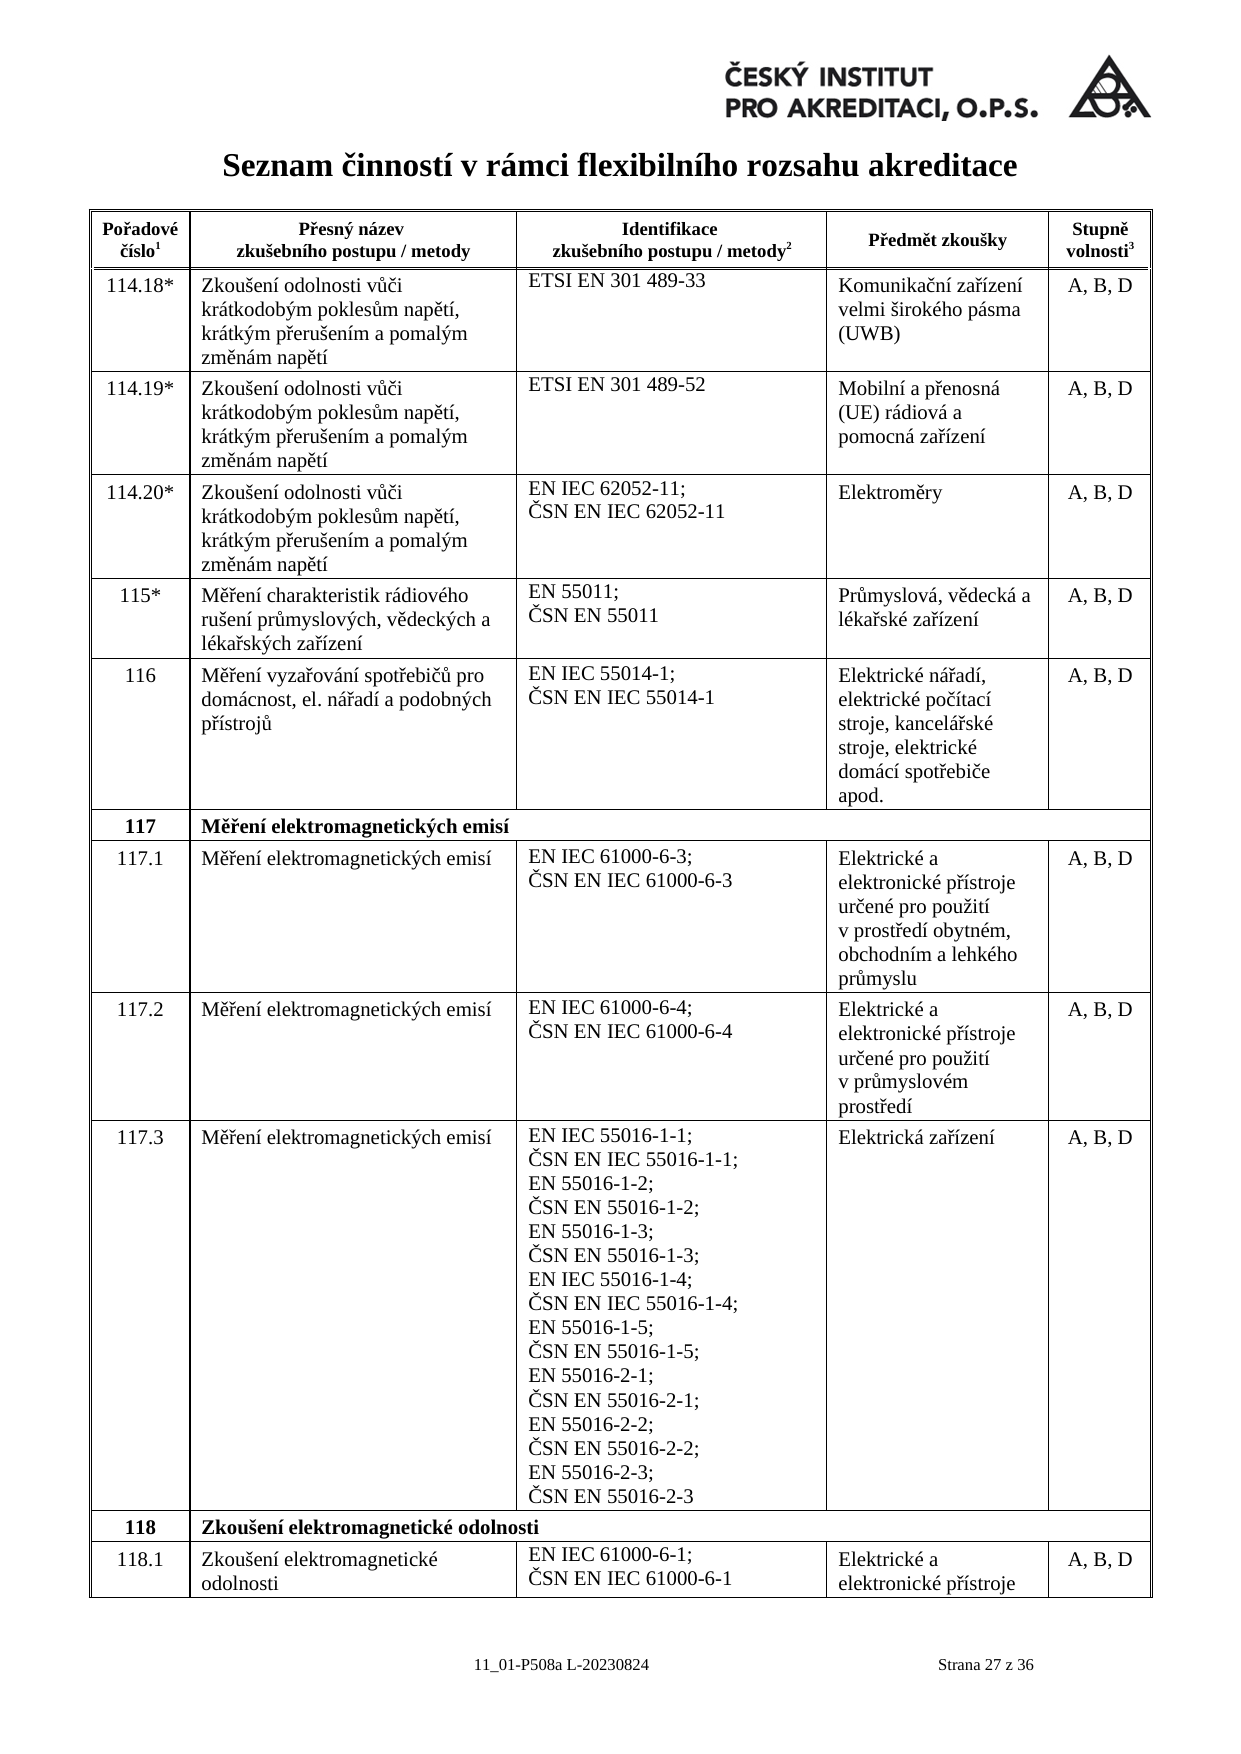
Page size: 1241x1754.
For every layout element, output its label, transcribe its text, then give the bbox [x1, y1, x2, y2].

table_cell A, B, D [1049, 475, 1150, 578]
table_cell 117 [92, 810, 189, 840]
table_cell EN IEC 55016-1-1; ČSN EN IEC 55016-1-1; EN 55016-1-2; ČSN EN 55016-1-2; EN 55016-1-3; ČSN EN 55016-1-3; EN IEC 55016-1-4; ČSN EN IEC 55016-1-4; EN 55016-1-5; ČSN EN 55016-1-5; EN 55016-2-1; ČSN EN 55016-2-1; EN 55016-2-2; ČSN EN 55016-2-2; EN 55016-2-3; ČSN EN 55016-2-3 [517, 1121, 826, 1510]
table_cell 117.1 [92, 841, 189, 992]
table_cell ETSI EN 301 489-33 [517, 270, 826, 371]
table_cell 116 [92, 659, 189, 809]
table_cell Elektroměry [827, 475, 1048, 578]
table_cell Mobilní a přenosná (UE) rádiová a pomocná zařízení [827, 372, 1048, 474]
table_cell Měření elektromagnetických emisí [191, 841, 516, 992]
table_cell Měření vyzařování spotřebičů pro domácnost, el. nářadí a podobných přístrojů [191, 659, 516, 809]
table_cell EN IEC 55014-1; ČSN EN IEC 55014-1 [517, 659, 826, 809]
table_cell EN IEC 61000-6-4; ČSN EN IEC 61000-6-4 [517, 993, 826, 1120]
table_cell A, B, D [1049, 993, 1150, 1120]
table_cell Elektrická zařízení [827, 1121, 1048, 1510]
table_cell 115* [92, 579, 189, 657]
table_cell A, B, D [1049, 372, 1150, 474]
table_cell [827, 1542, 1048, 1597]
table_cell Elektrické a elektronické přístroje určené pro použití v prostředí obytném, obchodním a lehkého průmyslu [827, 841, 1048, 992]
table_cell Elektrické nářadí, elektrické počítací stroje, kancelářské stroje, elektrické domácí spotřebiče apod. [827, 659, 1048, 809]
table_cell A, B, D [1049, 659, 1150, 809]
table_cell 114.20* [92, 475, 189, 578]
table_cell A, B, D [1049, 1121, 1150, 1510]
table_cell Zkoušení odolnosti vůči krátkodobým poklesům napětí, krátkým přerušením a pomalým změnám napětí [191, 372, 516, 474]
table_cell 117.3 [92, 1121, 189, 1510]
table_cell Zkoušení odolnosti vůči krátkodobým poklesům napětí, krátkým přerušením a pomalým změnám napětí [191, 475, 516, 578]
table_cell Měření elektromagnetických emisí [191, 993, 516, 1120]
table_cell Zkoušení elektromagnetické odolnosti [191, 1542, 516, 1597]
table_cell A, B, D [1049, 579, 1150, 657]
table_cell Měření elektromagnetických emisí [191, 810, 1150, 840]
table_cell 117.2 [92, 993, 189, 1120]
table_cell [191, 270, 516, 371]
table_cell 118 [92, 1511, 189, 1541]
table_cell EN IEC 61000-6-1; ČSN EN IEC 61000-6-1 [517, 1542, 826, 1597]
table_cell Měření elektromagnetických emisí [191, 1121, 516, 1510]
table_cell 114.18* [90, 267, 189, 371]
table_header Pořadové číslo1 [92, 212, 189, 267]
table_header Předmět zkoušky [827, 212, 1048, 267]
table_cell Elektrické a elektronické přístroje určené pro použití v průmyslovém prostředí [827, 993, 1048, 1120]
table_cell Měření charakteristik rádiového rušení průmyslových, vědeckých a lékařských zařízení [191, 579, 516, 657]
table_cell EN IEC 61000-6-3; ČSN EN IEC 61000-6-3 [517, 841, 826, 992]
table_header Přesný název zkušebního postupu / metody [191, 212, 516, 267]
table_cell A, B, D [1049, 267, 1152, 371]
table_header Stupně volnosti3 [1049, 212, 1150, 267]
table_cell Průmyslová, vědecká a lékařské zařízení [827, 579, 1048, 657]
picture [725, 54, 1152, 121]
table_cell EN IEC 62052-11; ČSN EN IEC 62052-11 [517, 475, 826, 578]
table_cell A, B, D [1049, 1542, 1150, 1597]
table_cell Komunikační zařízení velmi širokého pásma (UWB) [827, 270, 1048, 371]
table_cell A, B, D [1049, 841, 1150, 992]
table_cell 118.1 [92, 1542, 189, 1597]
table_cell 114.19* [92, 372, 189, 474]
table_cell ETSI EN 301 489-52 [517, 372, 826, 474]
table_cell EN 55011; ČSN EN 55011 [517, 579, 826, 657]
table_cell Zkoušení elektromagnetické odolnosti [191, 1511, 1150, 1541]
table_header Identifikace zkušebního postupu / metody2 [517, 212, 826, 267]
